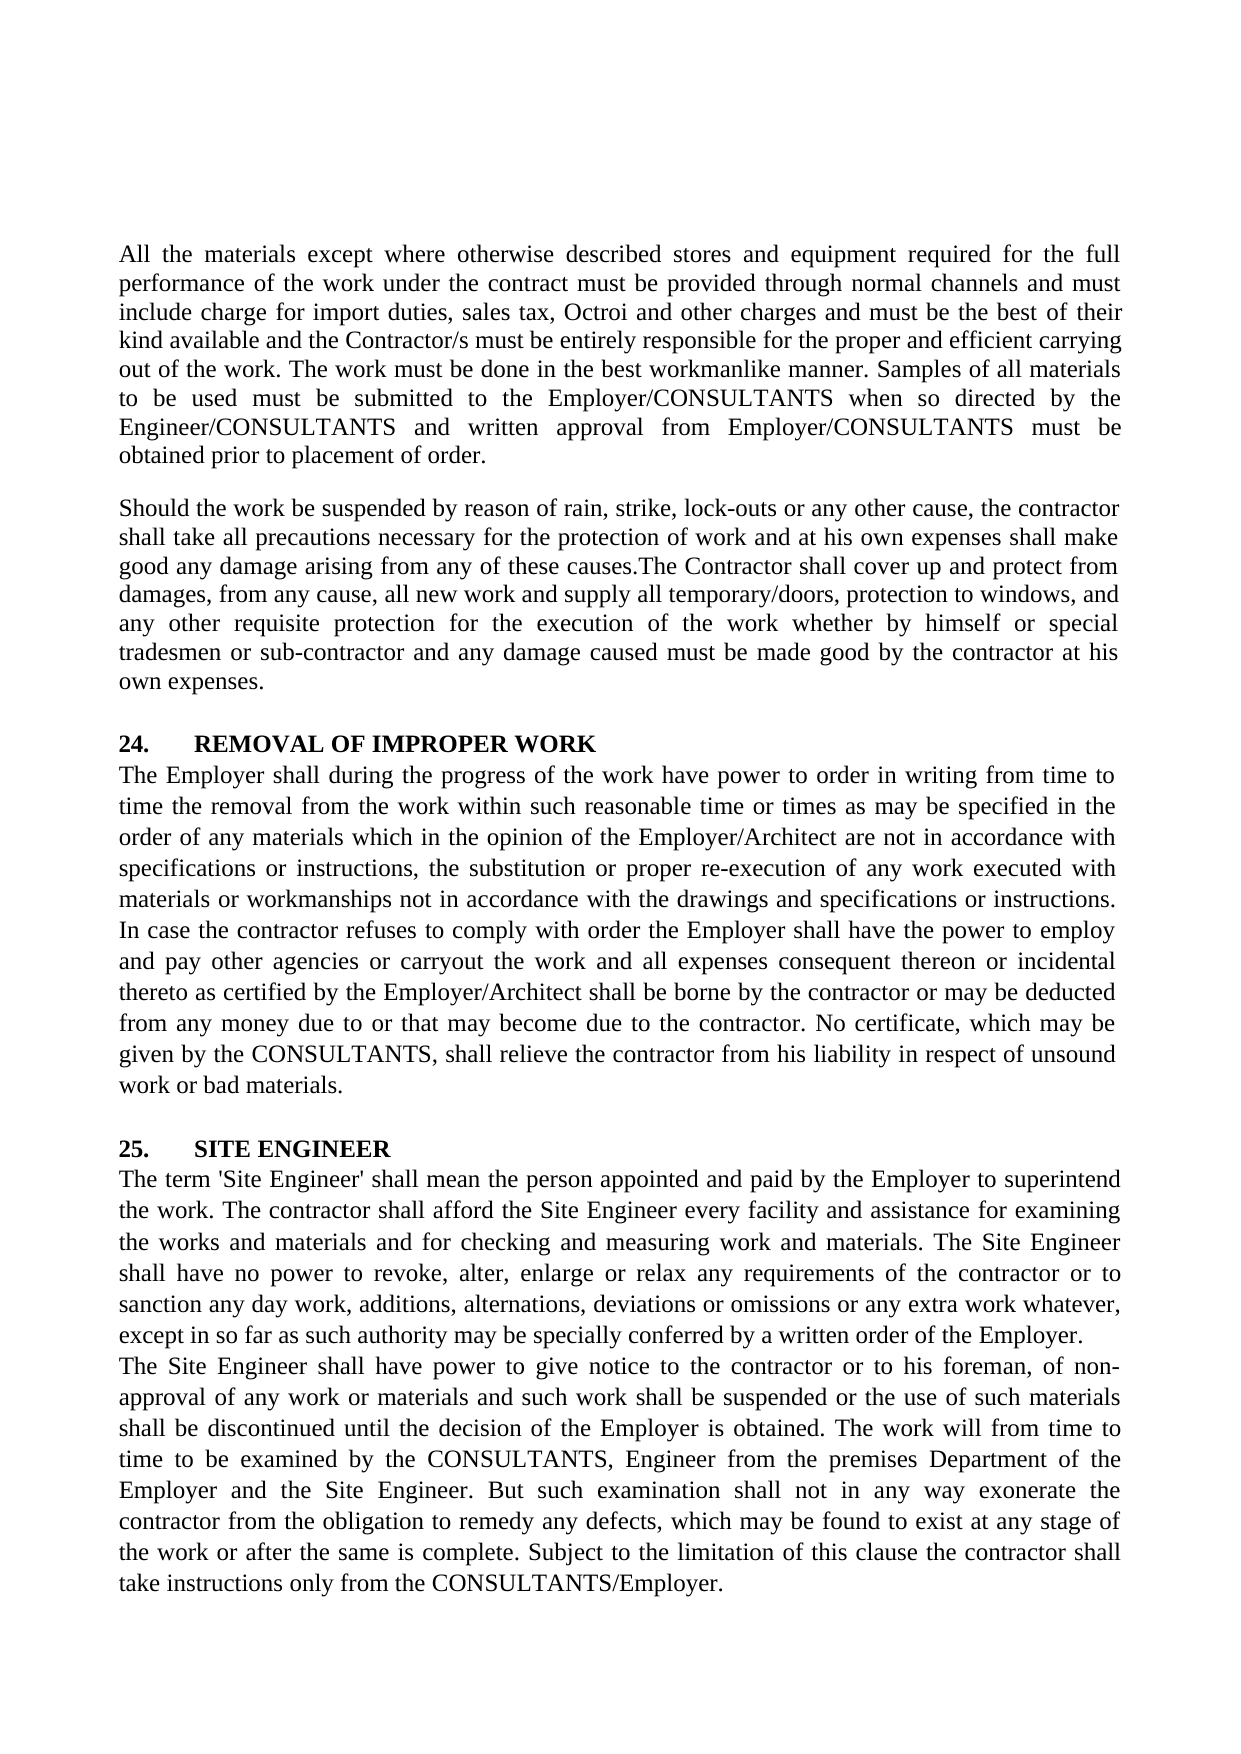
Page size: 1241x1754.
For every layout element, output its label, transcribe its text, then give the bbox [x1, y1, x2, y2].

text The Employer shall during the progress of the work have power to order in writing from time to time the removal from the work within such reasonable time or times as may be specified in the order of any materials which in the opinion of the Employer/Architect are not in accordance with specifications or instructions, the substitution or proper re-execution of any work executed with materials or workmanships not in accordance with the drawings and specifications or instructions. In case the contractor refuses to comply with order the Employer shall have the power to employ and pay other agencies or carryout the work and all expenses consequent thereon or incidental thereto as certified by the Employer/Architect shall be borne by the contractor or may be deducted from any money due to or that may become due to the contractor. No certificate, which may be given by the CONSULTANTS, shall relieve the contractor from his liability in respect of unsound work or bad materials. [118, 760, 1117, 1099]
text Should the work be suspended by reason of rain, strike, lock-outs or any other cause, the contractor shall take all precautions necessary for the protection of work and at his own expenses shall make good any damage arising from any of these causes.The Contractor shall cover up and protect from damages, from any cause, all new work and supply all temporary/doors, protection to windows, and any other requisite protection for the execution of the work whether by himself or special tradesmen or sub-contractor and any damage caused must be made good by the contractor at his own expenses. [118, 493, 1120, 694]
text The Site Engineer shall have power to give notice to the contractor or to his foreman, of non- approval of any work or materials and such work shall be suspended or the use of such materials shall be discontinued until the decision of the Employer is obtained. The work will from time to time to be examined by the CONSULTANTS, Engineer from the premises Department of the Employer and the Site Engineer. But such examination shall not in any way exonerate the contractor from the obligation to remedy any defects, which may be found to exist at any stage of the work or after the same is complete. Subject to the limitation of this clause the contractor shall take instructions only from the CONSULTANTS/Employer. [118, 1351, 1122, 1597]
subtitle REMOVAL OF IMPROPER WORK [118, 729, 1178, 758]
text All the materials except where otherwise described stores and equipment required for the full performance of the work under the contract must be provided through normal channels and must include charge for import duties, sales tax, Octroi and other charges and must be the best of their kind available and the Contractor/s must be entirely responsible for the proper and efficient carrying out of the work. The work must be done in the best workmanlike manner. Samples of all materials to be used must be submitted to the Employer/CONSULTANTS when so directed by the Engineer/CONSULTANTS and written approval from Employer/CONSULTANTS must be obtained prior to placement of order. [118, 239, 1122, 469]
subtitle SITE ENGINEER [118, 1134, 1178, 1162]
text The term 'Site Engineer' shall mean the person appointed and paid by the Employer to superintend the work. The contractor shall afford the Site Engineer every facility and assistance for examining the works and materials and for checking and measuring work and materials. The Site Engineer shall have no power to revoke, alter, enlarge or relax any requirements of the contractor or to sanction any day work, additions, alternations, deviations or omissions or any extra work whatever, except in so far as such authority may be specially conferred by a written order of the Employer. [118, 1164, 1122, 1348]
